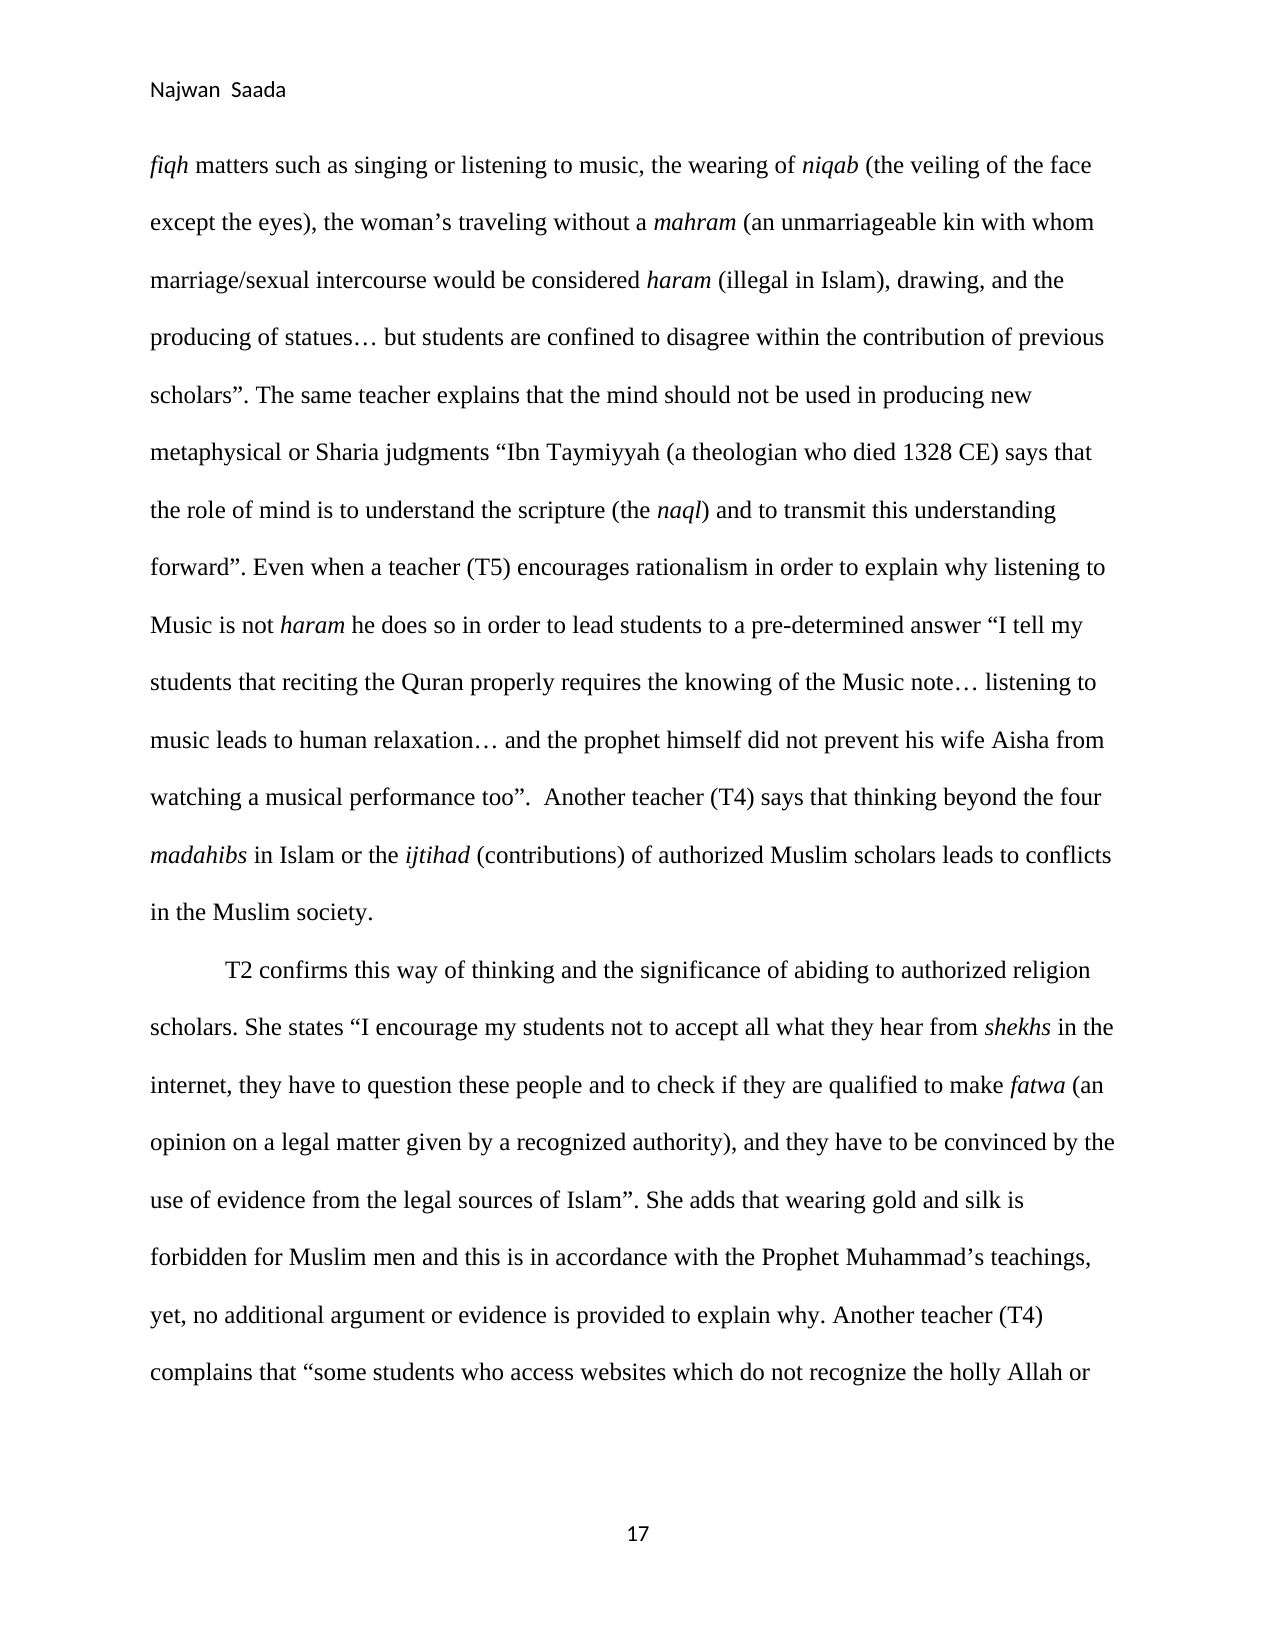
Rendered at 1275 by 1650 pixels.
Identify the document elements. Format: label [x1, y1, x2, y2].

text [150, 150, 1125, 926]
text [150, 955, 1125, 1386]
